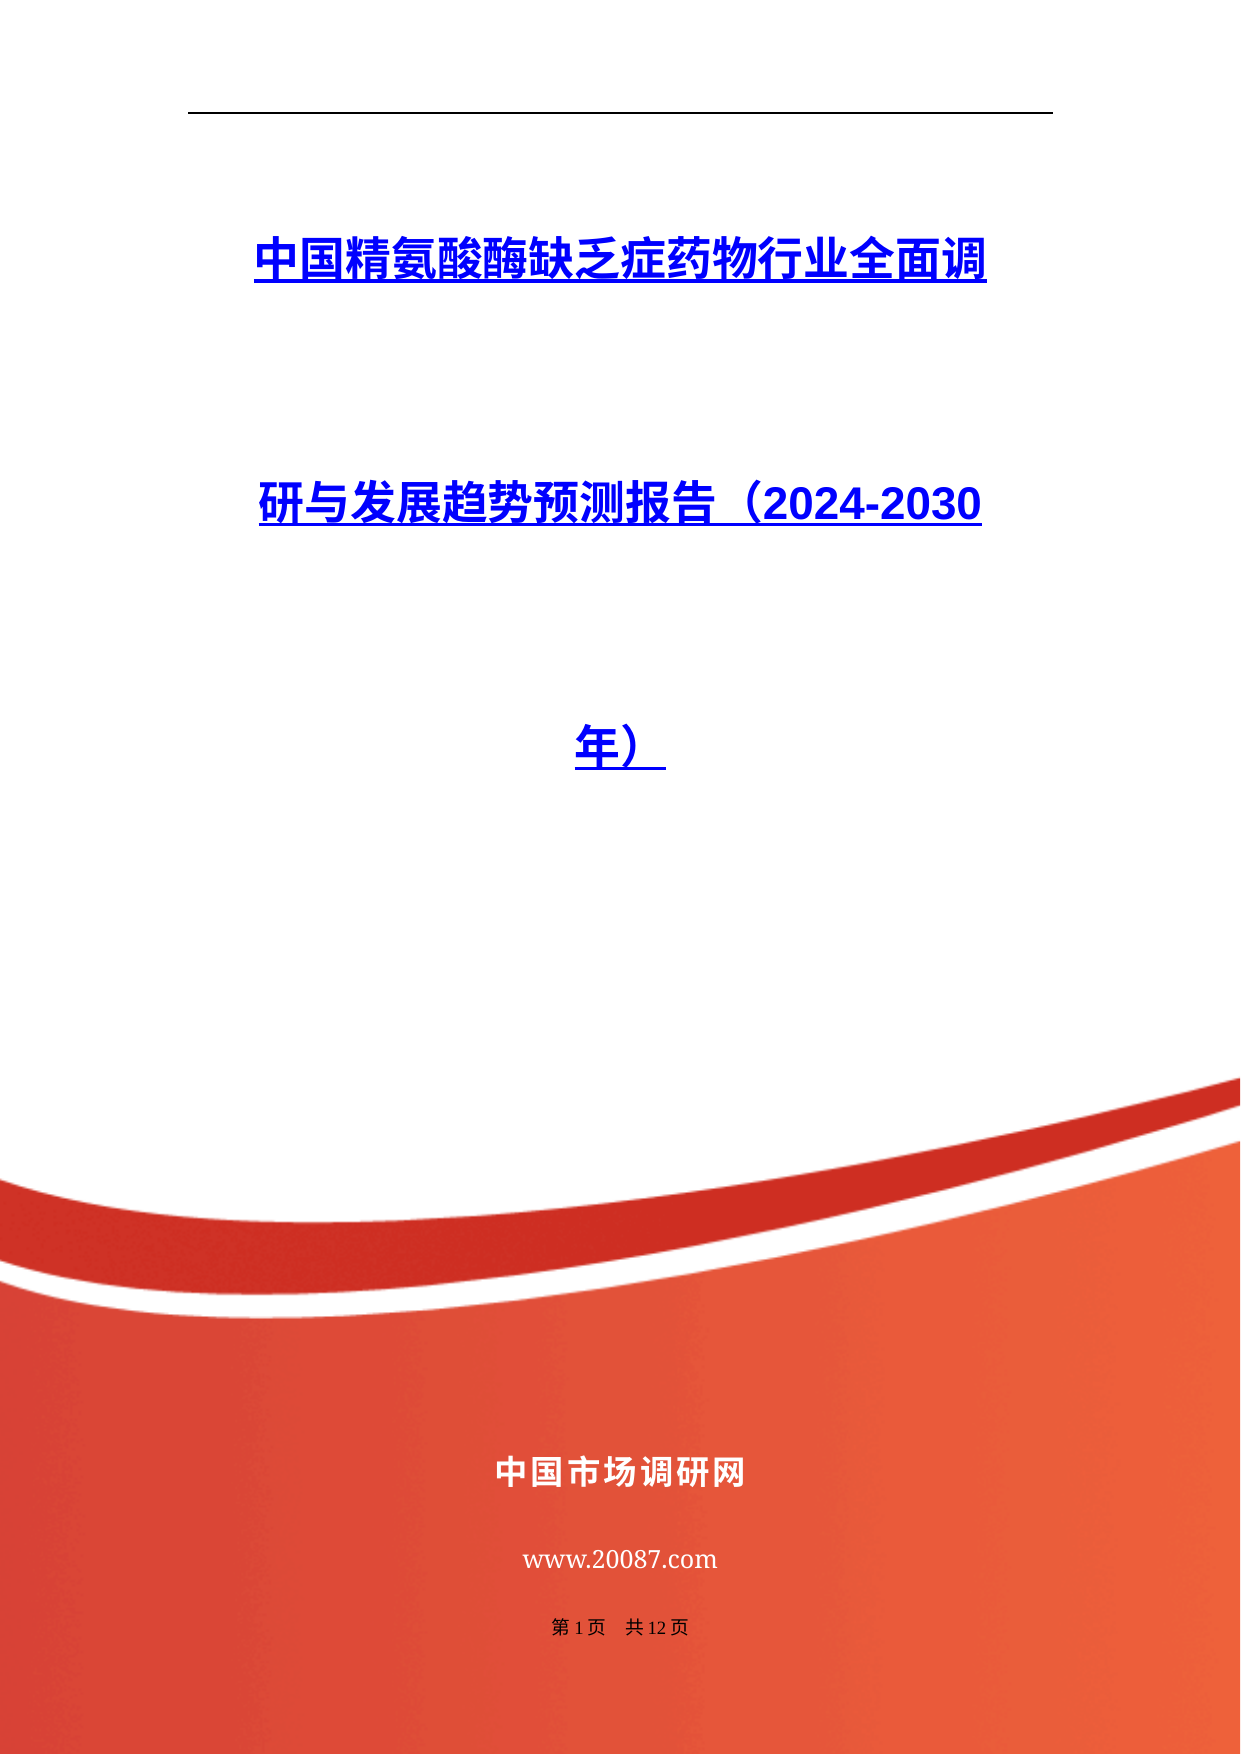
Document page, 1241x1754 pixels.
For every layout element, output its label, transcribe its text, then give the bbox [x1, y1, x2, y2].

subtitle 中国市场调研网 [187, 1437, 1053, 1502]
text www.20087.com [187, 1526, 1053, 1591]
picture [0, 1006, 1241, 1754]
table_header 中国精氨酸酶缺乏症药物行业全面调研与发展趋势预测报告（2024-2030年） [188, 207, 1053, 871]
